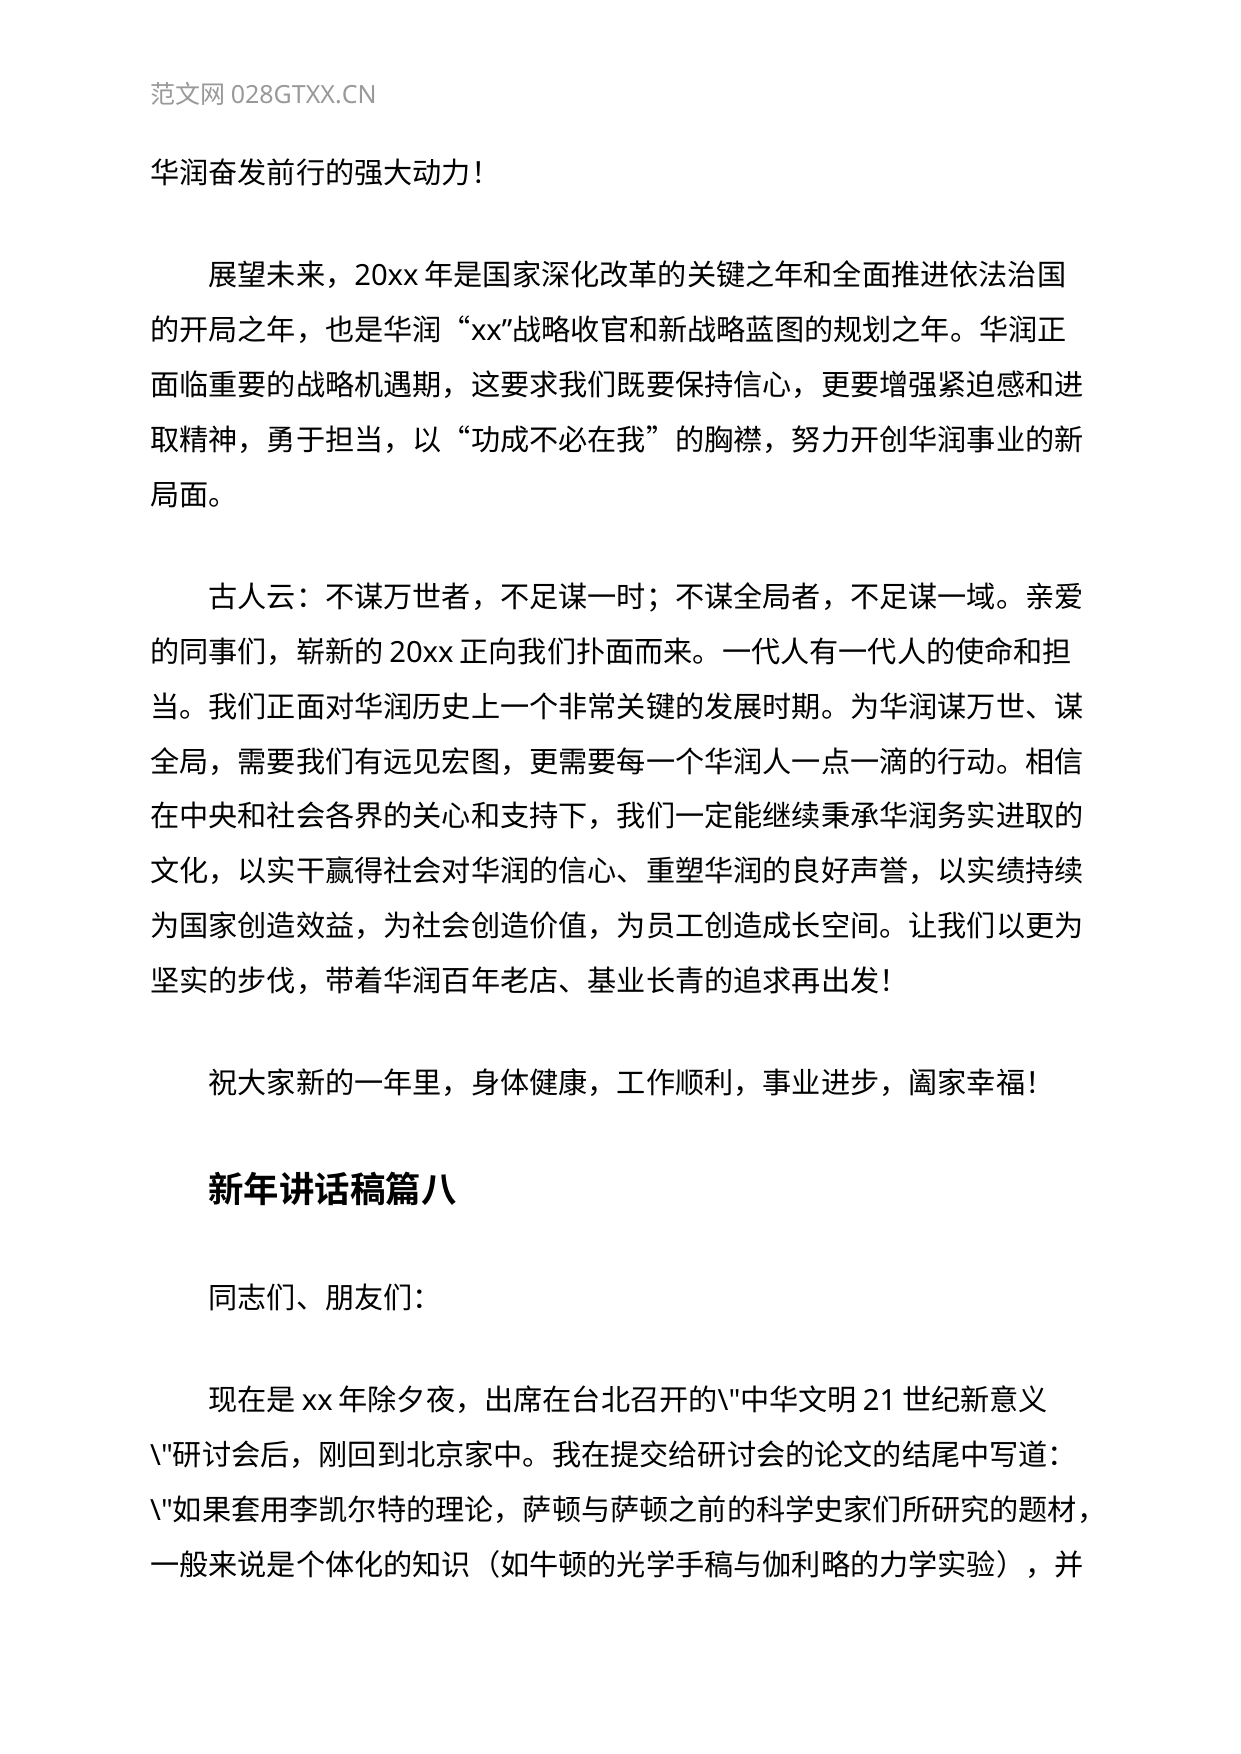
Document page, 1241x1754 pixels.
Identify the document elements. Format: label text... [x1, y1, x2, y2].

text 古人云：不谋万世者，不足谋一时；不谋全局者，不足谋一域。亲爱的同事们，崭新的20xx正向我们扑面而来。一代人有一代人的使命和担当。我们正面对华润历史上一个非常关键的发展时期。为华润谋万世、谋全局，需要我们有远见宏图，更需要每一个华润人一点一滴的行动。相信在中央和社会各界的关心和支持下，我们一定能继续秉承华润务实进取的文化，以实干赢得社会对华润的信心、重塑华润的良好声誉，以实绩持续为国家创造效益，为社会创造价值，为员工创造成长空间。让我们以更为坚实的步伐，带着华润百年老店、基业长青的追求再出发！ [150, 573, 1090, 1000]
text 祝大家新的一年里，身体健康，工作顺利，事业进步，阖家幸福！ [150, 1059, 1090, 1102]
text 展望未来，20xx年是国家深化改革的关键之年和全面推进依法治国的开局之年，也是华润“xx”战略收官和新战略蓝图的规划之年。华润正面临重要的战略机遇期，这要求我们既要保持信心，更要增强紧迫感和进取精神，勇于担当，以“功成不必在我”的胸襟，努力开创华润事业的新局面。 [150, 252, 1090, 514]
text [150, 1376, 1090, 1584]
text 同志们、朋友们： [150, 1275, 1090, 1317]
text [150, 150, 1090, 192]
text 新年讲话稿篇八 [150, 1161, 1090, 1212]
